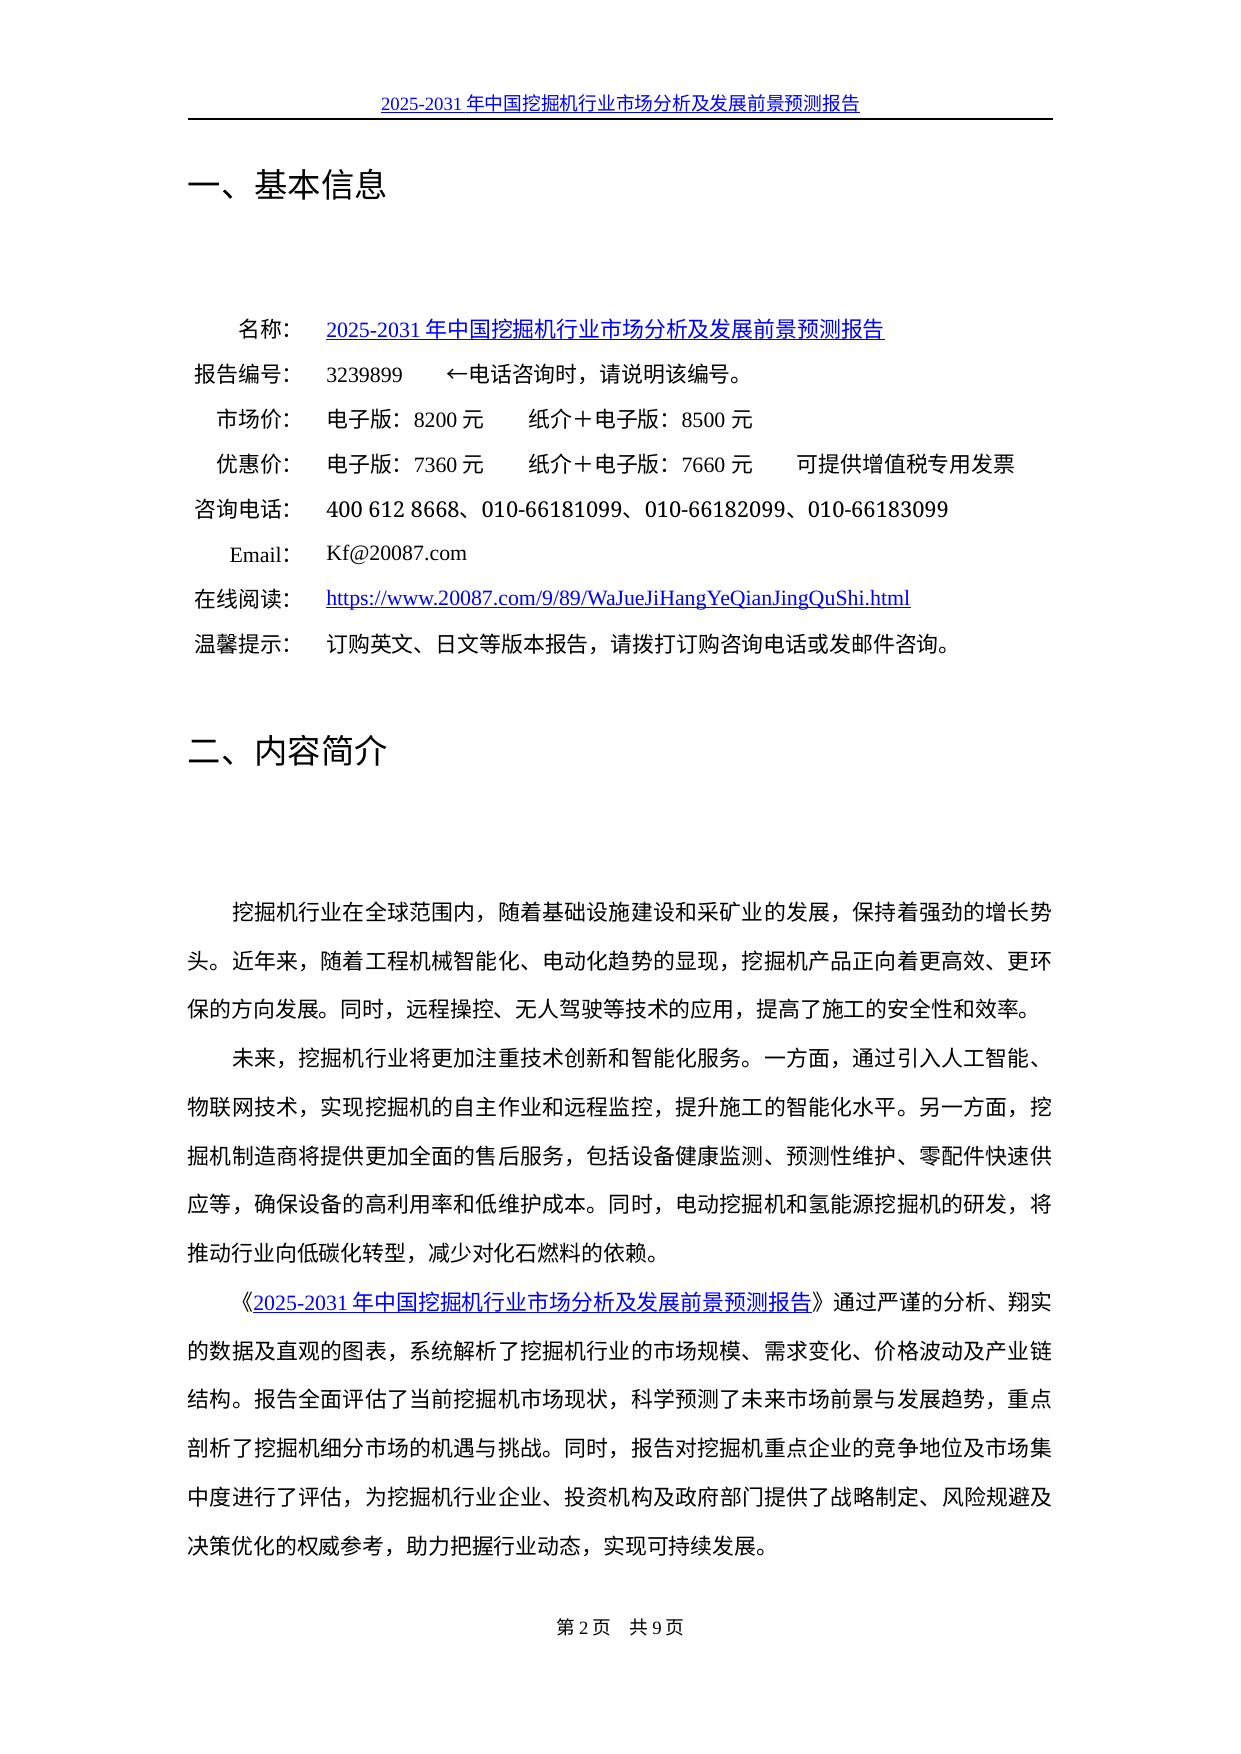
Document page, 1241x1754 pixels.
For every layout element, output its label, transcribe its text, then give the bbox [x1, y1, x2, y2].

table_cell Email： [167, 537, 315, 582]
table_cell 电子版：8200 元 纸介＋电子版：8500 元 [315, 402, 1073, 447]
table_cell 3239899 ←电话咨询时，请说明该编号。 [315, 357, 1073, 402]
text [187, 894, 1053, 1561]
table_cell 在线阅读： [167, 582, 315, 627]
table_header 2025-2031年中国挖掘机行业市场分析及发展前景预测报告 [315, 312, 1073, 357]
table_cell 市场价： [167, 402, 315, 447]
table_cell [315, 582, 1073, 627]
table_cell 报告编号： [167, 357, 315, 402]
table_cell 优惠价： [167, 447, 315, 492]
table_cell 温馨提示： [167, 627, 315, 672]
table_cell 电子版：7360 元 纸介＋电子版：7660 元 可提供增值税专用发票 [315, 447, 1073, 492]
table_cell 咨询电话： [167, 492, 315, 537]
table_cell 400 612 8668、010-66181099、010-66182099、010-66183099 [315, 492, 1073, 537]
table_cell Kf@20087.com [315, 537, 1073, 582]
title 一、基本信息 [187, 150, 1053, 215]
table_header 名称： [167, 312, 315, 357]
table_cell 订购英文、日文等版本报告，请拨打订购咨询电话或发邮件咨询。 [315, 627, 1073, 672]
title 二、内容简介 [187, 717, 1053, 782]
